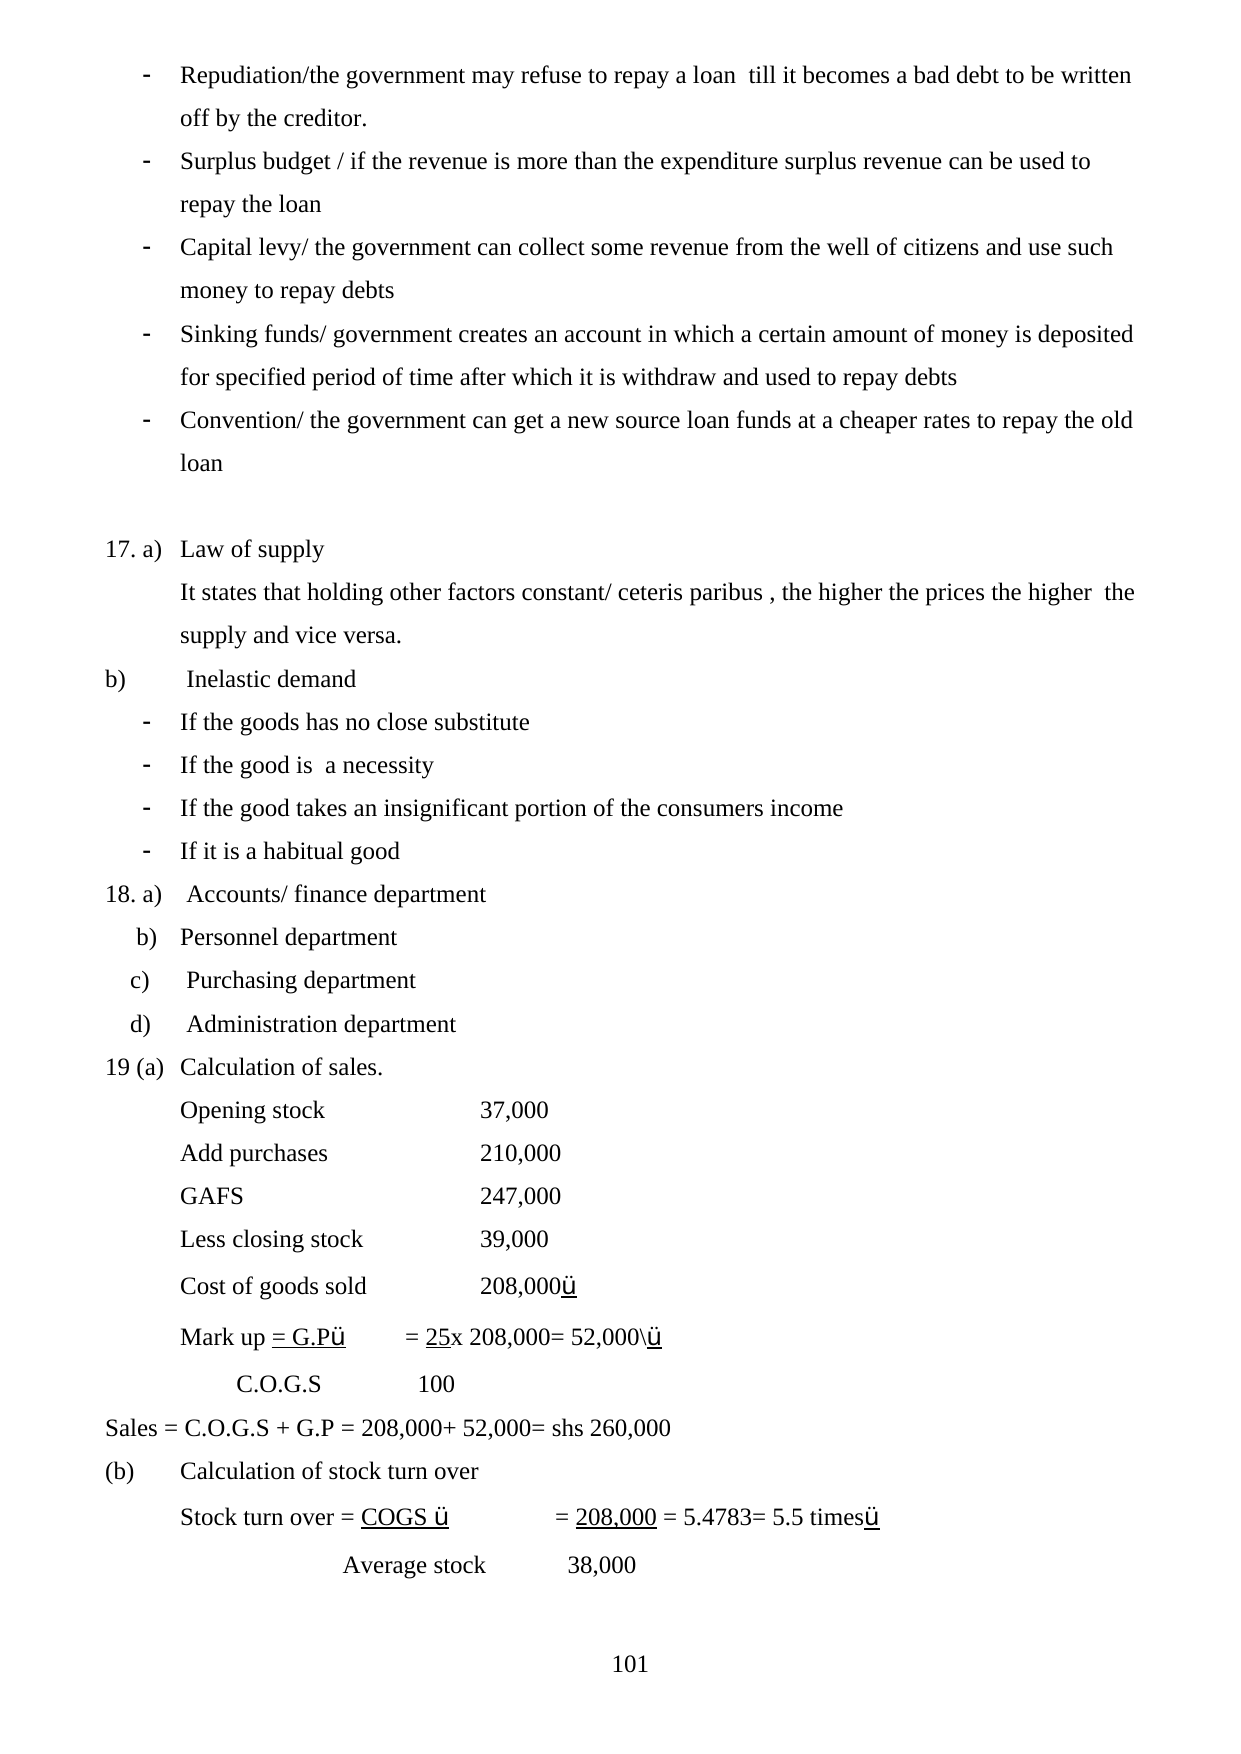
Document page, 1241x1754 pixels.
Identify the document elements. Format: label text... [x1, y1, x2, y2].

list If the good takes an insignificant portion of the consumers income [142, 793, 1135, 822]
list Capital levy/ the government can collect some revenue from the well of citizens and use such money to repay debts [142, 232, 1135, 304]
list If the good is a necessity [142, 750, 1135, 779]
text Average stock 38,000 [105, 1550, 1135, 1579]
text It states that holding other factors constant/ ceteris paribus , the higher the prices the higher the supply and vice versa. [180, 577, 1135, 649]
list If it is a habitual good [142, 836, 1135, 865]
text b) Inelastic demand [105, 664, 1135, 692]
text Cost of goods sold 208,000ü [105, 1267, 1135, 1302]
text GAFS 247,000 [105, 1181, 1135, 1210]
text Sales = C.O.G.S + G.P = 208,000+ 52,000= shs 260,000 [105, 1413, 1135, 1441]
text 19 (a) Calculation of sales. [105, 1052, 1135, 1081]
list Convention/ the government can get a new source loan funds at a cheaper rates to repay the old loan [142, 405, 1135, 477]
text Less closing stock 39,000 [105, 1224, 1135, 1253]
text 18. a) Accounts/ finance department [105, 879, 1135, 908]
text Add purchases 210,000 [105, 1138, 1135, 1167]
text c) Purchasing department [105, 966, 1135, 994]
text Stock turn over = COGS ü = 208,000 = 5.4783= 5.5 timesü [105, 1499, 1135, 1533]
text C.O.G.S 100 [105, 1369, 1135, 1398]
list If the goods has no close substitute [142, 707, 1135, 736]
text Mark up = G.Pü = 25x 208,000= 52,000\ü [105, 1318, 1135, 1353]
text d) Administration department [105, 1009, 1135, 1037]
text 17. a) Law of supply [105, 534, 1135, 563]
list Surplus budget / if the revenue is more than the expenditure surplus revenue can be used to repay the loan [142, 146, 1135, 218]
list Sinking funds/ government creates an account in which a certain amount of money is deposited for specified period of time after which it is withdraw and used to repay debts [142, 319, 1135, 391]
list Repudiation/the government may refuse to repay a loan till it becomes a bad debt to be written off by the creditor. [142, 60, 1135, 132]
text b) Personnel department [105, 922, 1135, 951]
text Opening stock 37,000 [105, 1095, 1135, 1124]
text (b) Calculation of stock turn over [105, 1456, 1135, 1484]
